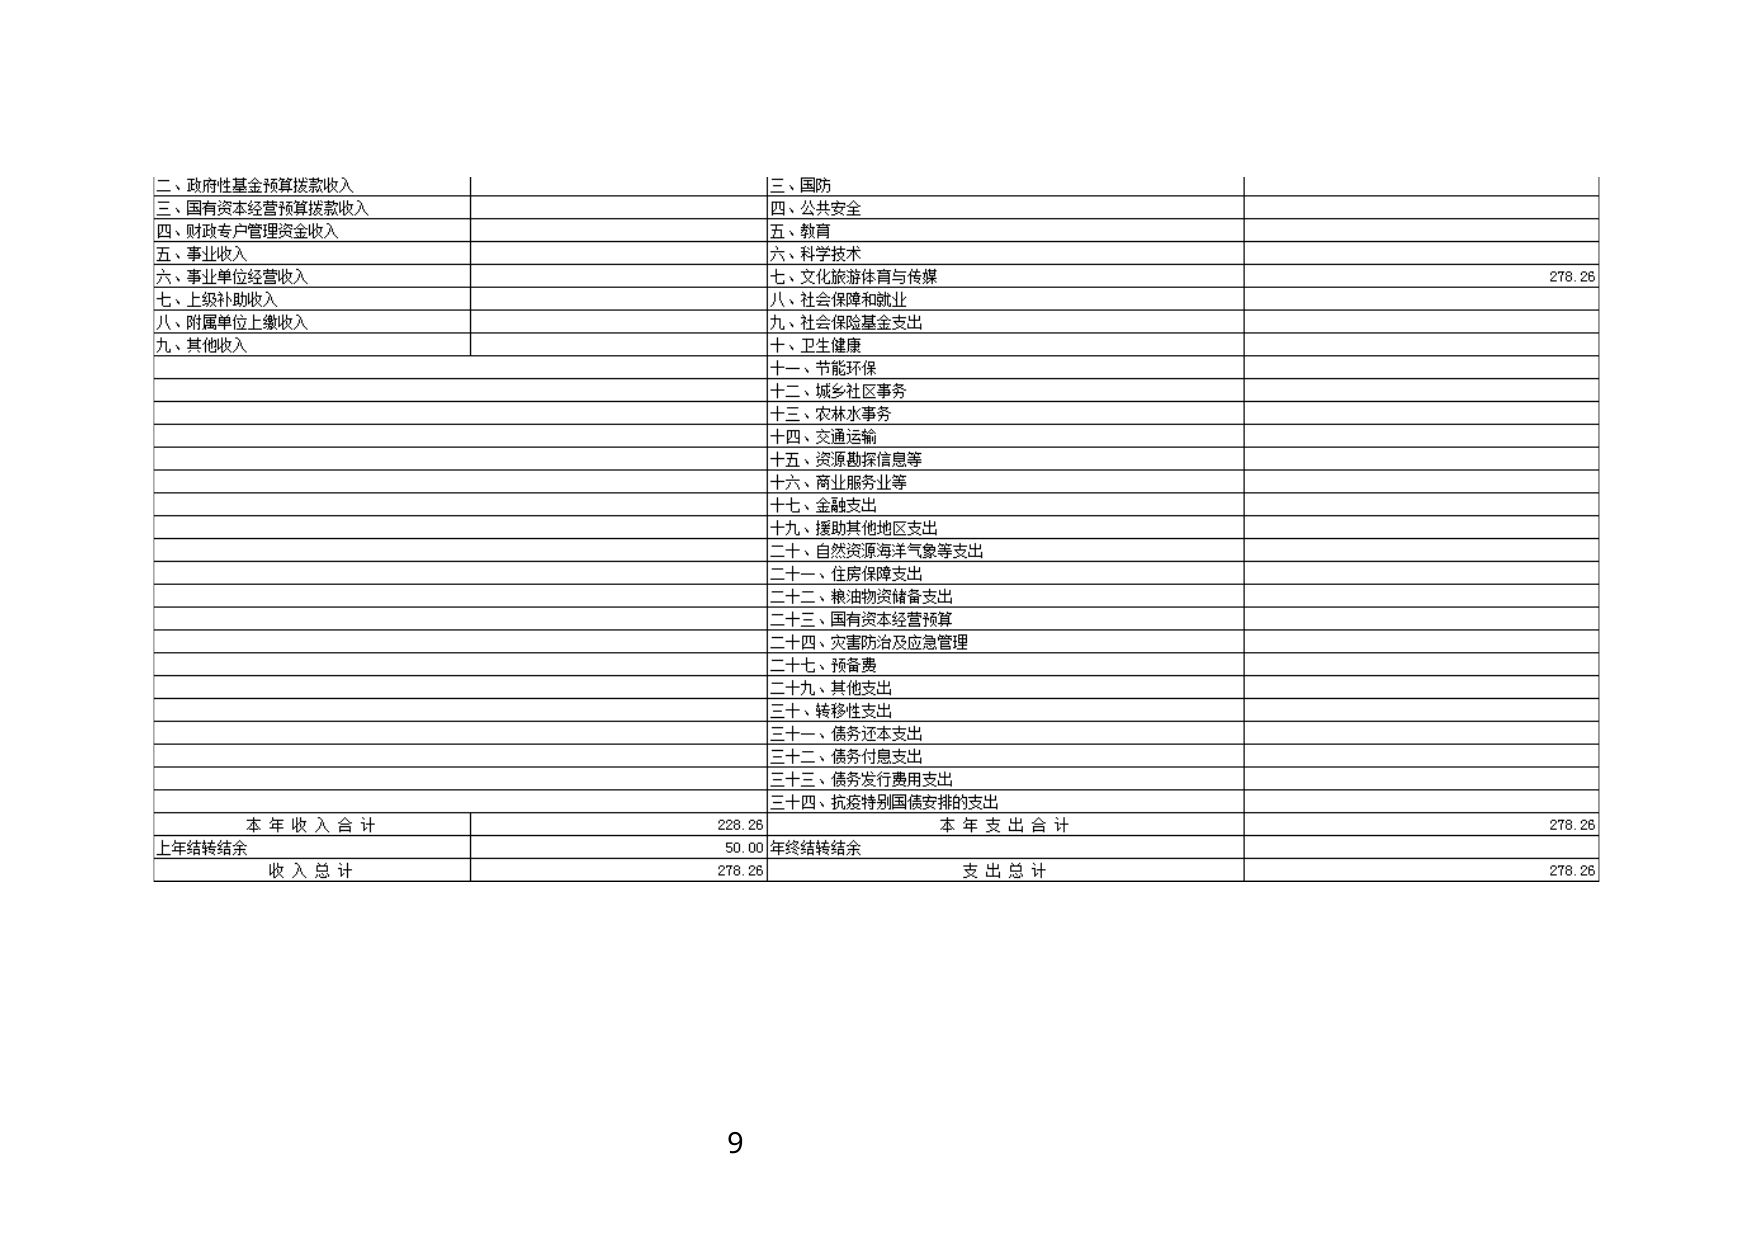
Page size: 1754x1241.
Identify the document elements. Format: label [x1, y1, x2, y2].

picture [153, 177, 1600, 882]
